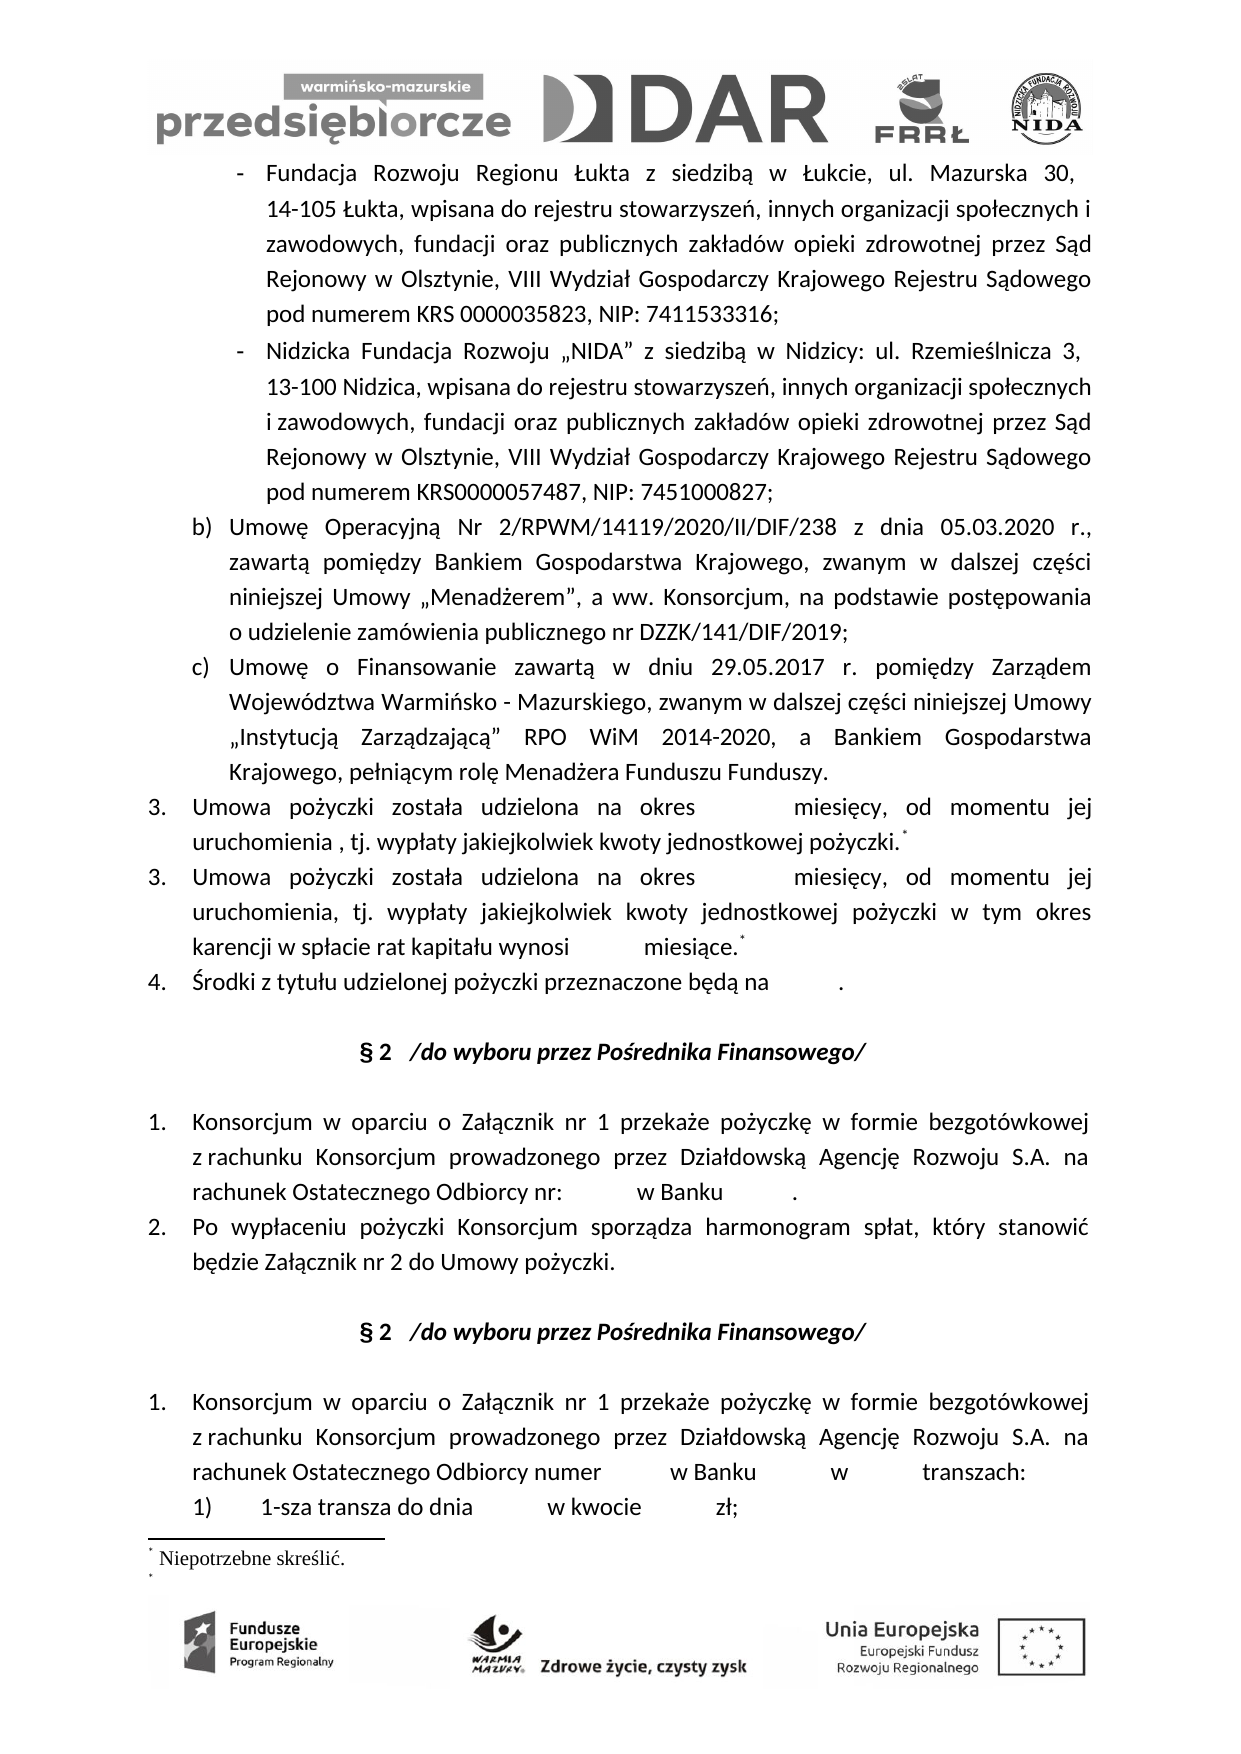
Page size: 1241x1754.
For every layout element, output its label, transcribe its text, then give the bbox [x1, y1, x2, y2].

list Po wypłaceniu pożyczki Konsorcjum sporządza harmonogram spłat, który stanowić będzie Załącznik nr 2 do Umowy pożyczki. [148, 1211, 1090, 1277]
text 2 /do wyboru przez Pośrednika Finansowego/ [148, 1036, 1090, 1067]
picture [147, 1595, 1093, 1689]
list Konsorcjum w oparciu o Załącznik nr 1 przekaże pożyczkę w formie bezgotówkowej z rachunku Konsorcjum prowadzonego przez Działdowską Agencję Rozwoju S.A. na rachunek Ostatecznego Odbiorcy numer w Banku w transzach: [148, 1386, 1090, 1487]
list Fundacja Rozwoju Regionu Łukta z siedzibą w Łukcie, ul. Mazurska 30, 14-105 Łukta, wpisana do rejestru stowarzyszeń, innych organizacji społecznych i zawodowych, fundacji oraz publicznych zakładów opieki zdrowotnej przez Sąd Rejonowy w Olsztynie, VIII Wydział Gospodarczy Krajowego Rejestru Sądowego pod numerem KRS 0000035823, NIP: 7411533316; [236, 155, 1093, 328]
list Środki z tytułu udzielonej pożyczki przeznaczone będą na . [148, 966, 1093, 997]
list Umowa pożyczki została udzielona na okres miesięcy, od momentu jej uruchomienia , tj. wypłaty jakiejkolwiek kwoty jednostkowej pożyczki. [148, 791, 1093, 857]
text 2 /do wyboru przez Pośrednika Finansowego/ [148, 1316, 1090, 1347]
list Umowa pożyczki została udzielona na okres miesięcy, od momentu jej uruchomienia, tj. wypłaty jakiejkolwiek kwoty jednostkowej pożyczki w tym okres karencji w spłacie rat kapitału wynosi miesiące.* [148, 861, 1093, 962]
list Konsorcjum w oparciu o Załącznik nr 1 przekaże pożyczkę w formie bezgotówkowej z rachunku Konsorcjum prowadzonego przez Działdowską Agencję Rozwoju S.A. na rachunek Ostatecznego Odbiorcy nr: w Banku . [148, 1106, 1090, 1207]
list 1-sza transza do dnia w kwocie zł; [185, 1491, 1090, 1522]
list Umowę Operacyjną Nr 2/RPWM/14119/2020/II/DIF/238 z dnia 05.03.2020 r., zawartą pomiędzy Bankiem Gospodarstwa Krajowego, zwanym w dalszej części niniejszej Umowy „Menadżerem”, a ww. Konsorcjum, na podstawie postępowania o udzielenie zamówienia publicznego nr DZZK/141/DIF/2019; [192, 511, 1093, 647]
list Nidzicka Fundacja Rozwoju „NIDA” z siedzibą w Nidzicy: ul. Rzemieślnicza 3, 13-100 Nidzica, wpisana do rejestru stowarzyszeń, innych organizacji społecznych i zawodowych, fundacji oraz publicznych zakładów opieki zdrowotnej przez Sąd Rejonowy w Olsztynie, VIII Wydział Gospodarczy Krajowego Rejestru Sądowego pod numerem KRS0000057487, NIP: 7451000827; [236, 333, 1093, 507]
list Umowę o Finansowanie zawartą w dniu 29.05.2017 r. pomiędzy Zarządem Województwa Warmińsko - Mazurskiego, zwanym w dalszej części niniejszej Umowy „Instytucją Zarządzającą” RPO WiM 2014-2020, a Bankiem Gospodarstwa Krajowego, pełniącym rolę Menadżera Funduszu Funduszy. [192, 651, 1093, 787]
picture [147, 59, 1093, 155]
